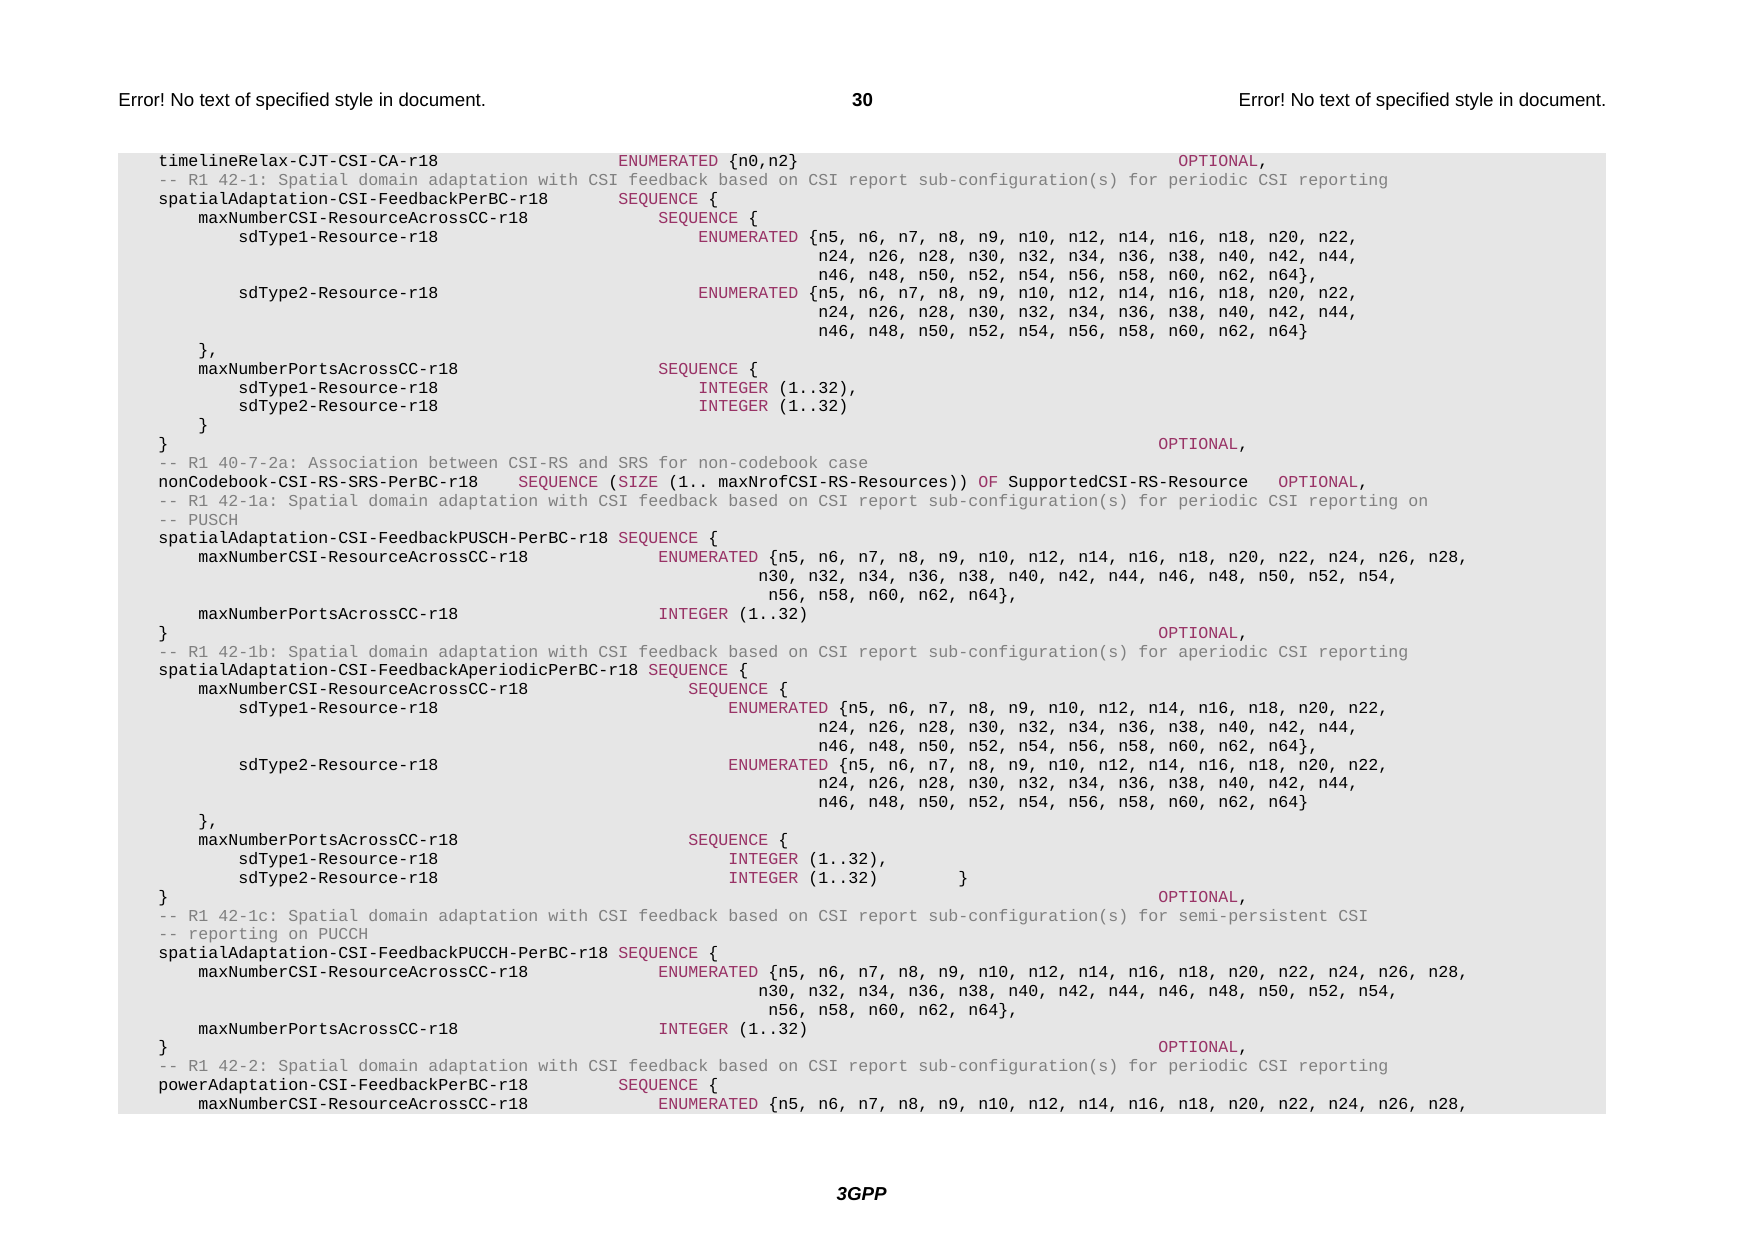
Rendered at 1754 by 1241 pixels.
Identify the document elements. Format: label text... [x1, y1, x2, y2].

text sdType1-Resource-r18 ENUMERATED {n5, n6, n7, n8, n9, n10, n12, n14, n16, n18, n20, n22, [118, 700, 1606, 718]
text n46, n48, n50, n52, n54, n56, n58, n60, n62, n64} [118, 323, 1606, 341]
text } OPTIONAL, [118, 1039, 1606, 1058]
text spatialAdaptation-CSI-FeedbackPerBC-r18 SEQUENCE { [118, 191, 1606, 209]
text }, [118, 341, 1606, 360]
text -- PUSCH [118, 511, 1606, 530]
text spatialAdaptation-CSI-FeedbackAperiodicPerBC-r18 SEQUENCE { [118, 662, 1606, 681]
text spatialAdaptation-CSI-FeedbackPUCCH-PerBC-r18 SEQUENCE { [118, 945, 1606, 964]
text n30, n32, n34, n36, n38, n40, n42, n44, n46, n48, n50, n52, n54, [118, 982, 1606, 1001]
text sdType2-Resource-r18 ENUMERATED {n5, n6, n7, n8, n9, n10, n12, n14, n16, n18, n20, n22, [118, 285, 1606, 304]
text maxNumberCSI-ResourceAcrossCC-r18 SEQUENCE { [118, 681, 1606, 700]
text maxNumberPortsAcrossCC-r18 SEQUENCE { [118, 360, 1606, 379]
text n24, n26, n28, n30, n32, n34, n36, n38, n40, n42, n44, [118, 775, 1606, 794]
text maxNumberPortsAcrossCC-r18 INTEGER (1..32) [118, 605, 1606, 624]
text maxNumberCSI-ResourceAcrossCC-r18 ENUMERATED {n5, n6, n7, n8, n9, n10, n12, n14, n16, n18, n20, n22, n24, n26, n28, [118, 549, 1606, 568]
text } [118, 417, 1606, 436]
text n24, n26, n28, n30, n32, n34, n36, n38, n40, n42, n44, [118, 304, 1606, 323]
text } OPTIONAL, [118, 888, 1606, 907]
text -- R1 42-2: Spatial domain adaptation with CSI feedback based on CSI report sub-configuration(s) for periodic CSI reporting [118, 1058, 1606, 1077]
text timelineRelax-CJT-CSI-CA-r18 ENUMERATED {n0,n2} OPTIONAL, [118, 153, 1606, 172]
text -- reporting on PUCCH [118, 926, 1606, 945]
text -- R1 42-1: Spatial domain adaptation with CSI feedback based on CSI report sub-configuration(s) for periodic CSI reporting [118, 172, 1606, 191]
text } OPTIONAL, [118, 624, 1606, 643]
text -- R1 42-1c: Spatial domain adaptation with CSI feedback based on CSI report sub-configuration(s) for semi-persistent CSI [118, 907, 1606, 926]
text sdType2-Resource-r18 INTEGER (1..32) [118, 398, 1606, 417]
text n46, n48, n50, n52, n54, n56, n58, n60, n62, n64}, [118, 266, 1606, 285]
text nonCodebook-CSI-RS-SRS-PerBC-r18 SEQUENCE (SIZE (1.. maxNrofCSI-RS-Resources)) OF SupportedCSI-RS-Resource OPTIONAL, [118, 473, 1606, 492]
text n30, n32, n34, n36, n38, n40, n42, n44, n46, n48, n50, n52, n54, [118, 568, 1606, 587]
text sdType1-Resource-r18 INTEGER (1..32), [118, 851, 1606, 869]
text -- R1 42-1b: Spatial domain adaptation with CSI feedback based on CSI report sub-configuration(s) for aperiodic CSI reporting [118, 643, 1606, 662]
text sdType2-Resource-r18 ENUMERATED {n5, n6, n7, n8, n9, n10, n12, n14, n16, n18, n20, n22, [118, 756, 1606, 775]
text maxNumberCSI-ResourceAcrossCC-r18 SEQUENCE { [118, 209, 1606, 228]
text n24, n26, n28, n30, n32, n34, n36, n38, n40, n42, n44, [118, 718, 1606, 737]
text maxNumberPortsAcrossCC-r18 SEQUENCE { [118, 832, 1606, 851]
text -- R1 42-1a: Spatial domain adaptation with CSI feedback based on CSI report sub-configuration(s) for periodic CSI reporting on [118, 492, 1606, 511]
text } OPTIONAL, [118, 436, 1606, 454]
text maxNumberCSI-ResourceAcrossCC-r18 ENUMERATED {n5, n6, n7, n8, n9, n10, n12, n14, n16, n18, n20, n22, n24, n26, n28, [118, 964, 1606, 982]
text n56, n58, n60, n62, n64}, [118, 1001, 1606, 1020]
text n24, n26, n28, n30, n32, n34, n36, n38, n40, n42, n44, [118, 247, 1606, 266]
text sdType2-Resource-r18 INTEGER (1..32) } [118, 869, 1606, 888]
text }, [118, 813, 1606, 832]
text n56, n58, n60, n62, n64}, [118, 587, 1606, 605]
text maxNumberCSI-ResourceAcrossCC-r18 ENUMERATED {n5, n6, n7, n8, n9, n10, n12, n14, n16, n18, n20, n22, n24, n26, n28, [118, 1096, 1606, 1114]
text n46, n48, n50, n52, n54, n56, n58, n60, n62, n64}, [118, 737, 1606, 756]
text spatialAdaptation-CSI-FeedbackPUSCH-PerBC-r18 SEQUENCE { [118, 530, 1606, 549]
text -- R1 40-7-2a: Association between CSI-RS and SRS for non-codebook case [118, 454, 1606, 473]
text sdType1-Resource-r18 ENUMERATED {n5, n6, n7, n8, n9, n10, n12, n14, n16, n18, n20, n22, [118, 228, 1606, 247]
text powerAdaptation-CSI-FeedbackPerBC-r18 SEQUENCE { [118, 1077, 1606, 1096]
text n46, n48, n50, n52, n54, n56, n58, n60, n62, n64} [118, 794, 1606, 813]
text maxNumberPortsAcrossCC-r18 INTEGER (1..32) [118, 1020, 1606, 1039]
text sdType1-Resource-r18 INTEGER (1..32), [118, 379, 1606, 398]
